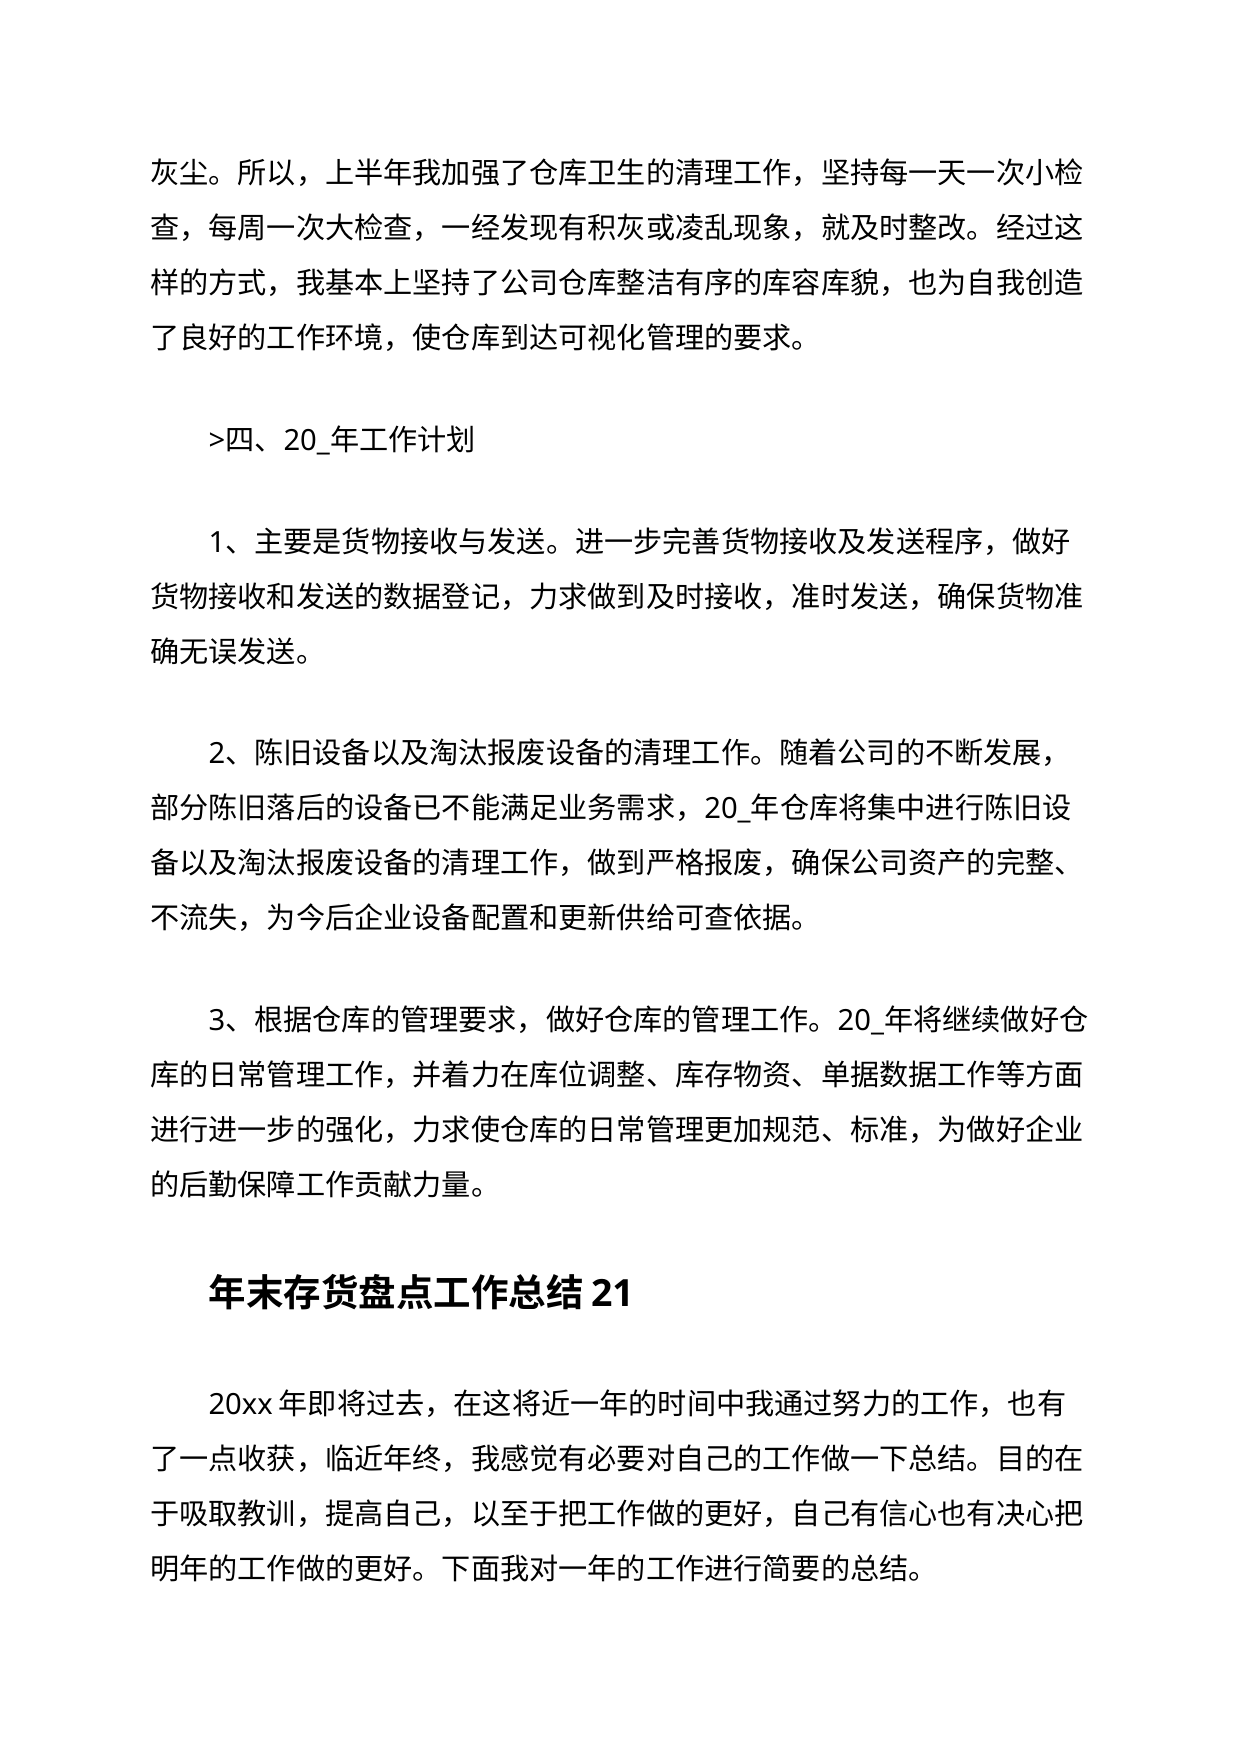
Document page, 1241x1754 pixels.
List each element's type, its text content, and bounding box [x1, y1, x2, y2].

text 3、根据仓库的管理要求，做好仓库的管理工作。20_年将继续做好仓库的日常管理工作，并着力在库位调整、库存物资、单据数据工作等方面进行进一步的强化，力求使仓库的日常管理更加规范、标准，为做好企业的后勤保障工作贡献力量。 [150, 997, 1090, 1204]
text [150, 150, 1090, 357]
text 1、主要是货物接收与发送。进一步完善货物接收及发送程序，做好货物接收和发送的数据登记，力求做到及时接收，准时发送，确保货物准确无误发送。 [150, 518, 1090, 671]
text 年末存货盘点工作总结21 [150, 1263, 1090, 1318]
text 2、陈旧设备以及淘汰报废设备的清理工作。随着公司的不断发展，部分陈旧落后的设备已不能满足业务需求，20_年仓库将集中进行陈旧设备以及淘汰报废设备的清理工作，做到严格报废，确保公司资产的完整、不流失，为今后企业设备配置和更新供给可查依据。 [150, 730, 1090, 937]
text 20xx年即将过去，在这将近一年的时间中我通过努力的工作，也有了一点收获，临近年终，我感觉有必要对自己的工作做一下总结。目的在于吸取教训，提高自己，以至于把工作做的更好，自己有信心也有决心把明年的工作做的更好。下面我对一年的工作进行简要的总结。 [150, 1381, 1090, 1588]
text >四、20_年工作计划 [150, 416, 1090, 459]
